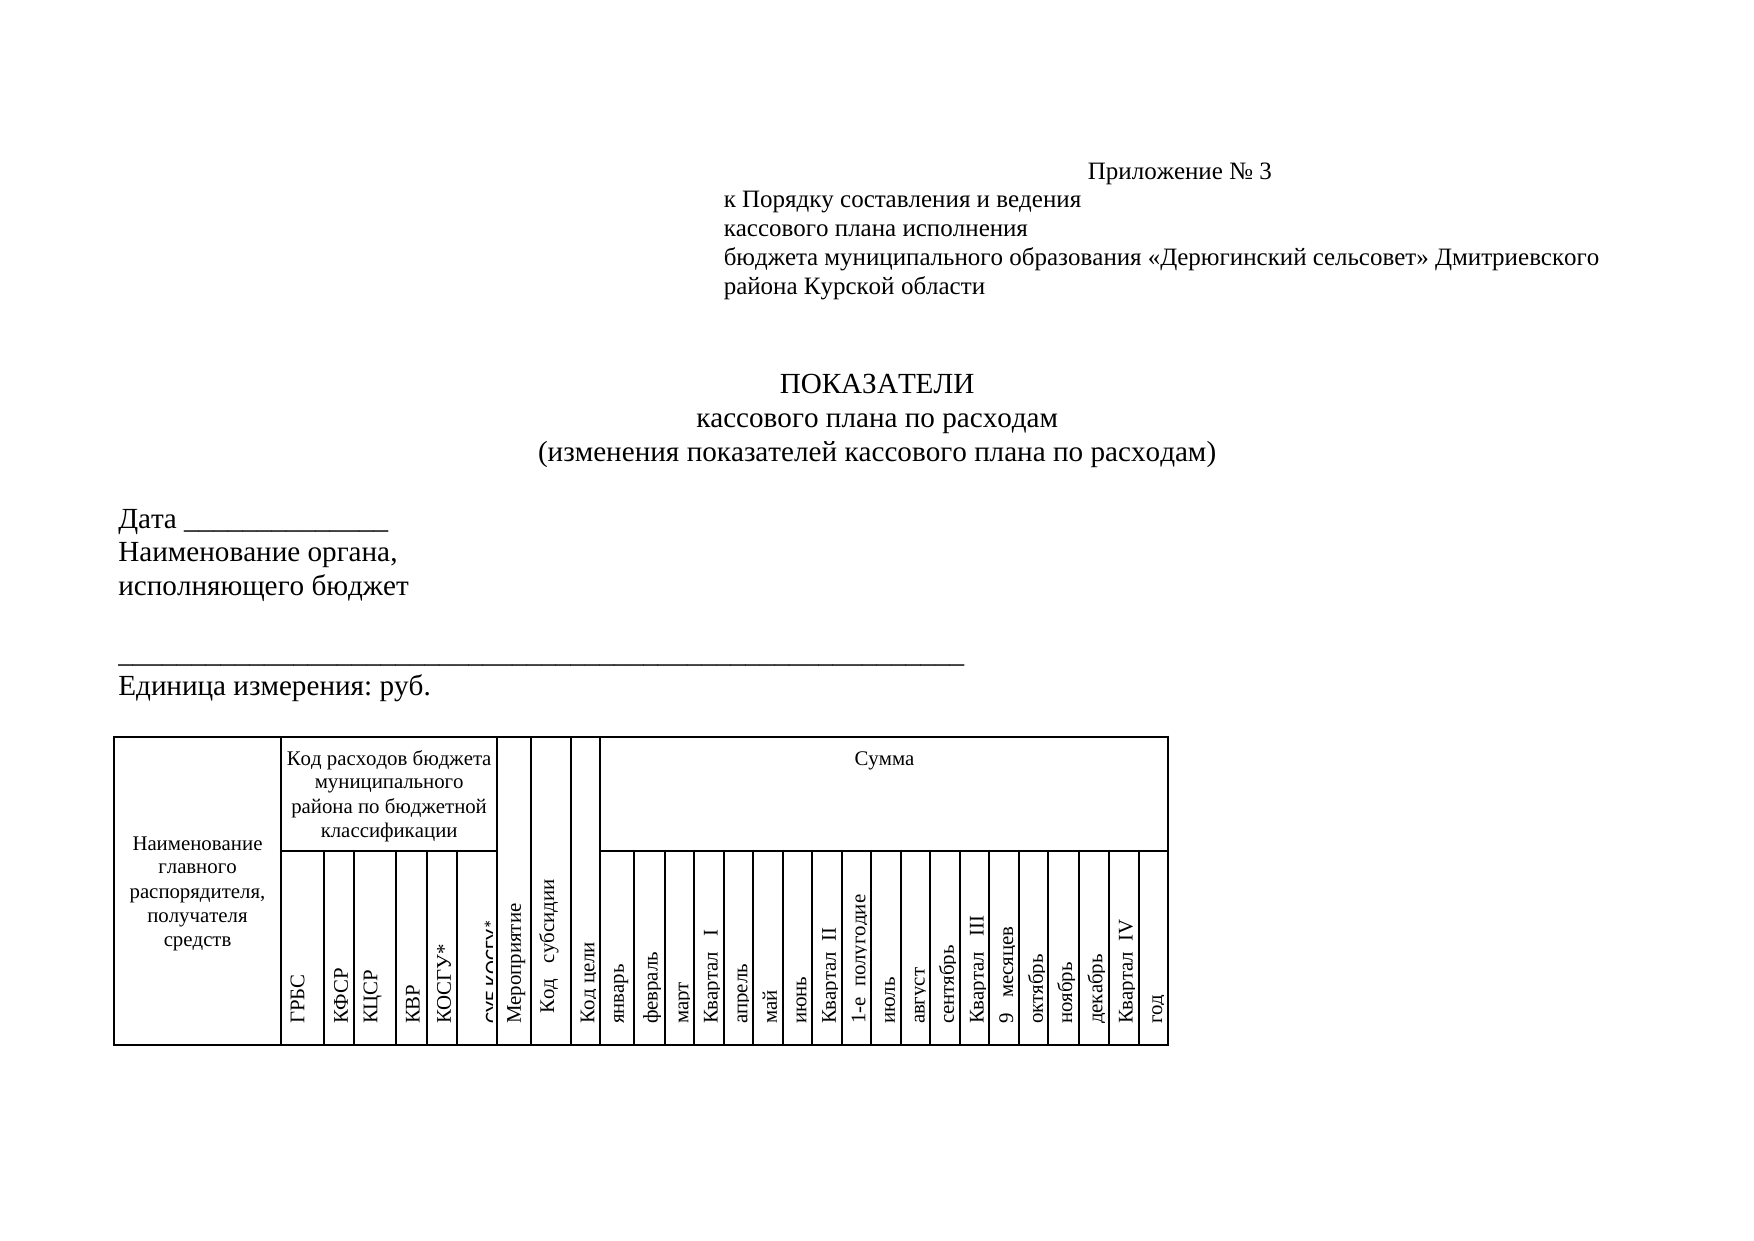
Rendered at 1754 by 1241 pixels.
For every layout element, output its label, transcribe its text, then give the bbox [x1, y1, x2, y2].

table_cell октябрь [1020, 852, 1047, 1044]
table_header Код субсидии [532, 738, 570, 1044]
text Единица измерения: руб. [118, 668, 1636, 702]
text бюджета муниципального образования «Дерюгинский сельсовет» Дмитриевского района Курской области [723, 242, 1636, 299]
table_cell 1-е полугодие [843, 852, 870, 1044]
text Приложение № 3 [723, 156, 1636, 184]
table_cell Квартал II [813, 852, 841, 1044]
text (изменения показателей кассового плана по расходам) [118, 434, 1636, 467]
table_cell январь [601, 852, 633, 1044]
table_cell ГРБС [282, 852, 323, 1044]
table_cell Квартал I [695, 852, 723, 1044]
table_cell апрель [725, 852, 752, 1044]
table_header Код расходов бюджета муниципального района по бюджетной классификации [282, 738, 496, 849]
table_cell КВР [397, 852, 426, 1044]
table_cell июль [872, 852, 900, 1044]
table_header Мероприятие [498, 738, 530, 1044]
text Наименование органа, [118, 534, 1636, 568]
table_cell КФСР [325, 852, 353, 1044]
table_header Сумма [601, 738, 1167, 849]
table_header Наименование главного распорядителя, получателя средств [115, 738, 280, 1044]
table_cell КЦСР [355, 852, 395, 1044]
table_cell Квартал IV [1110, 852, 1138, 1044]
table_cell 9 месяцев [990, 852, 1018, 1044]
text к Порядку составления и ведения [723, 184, 1636, 213]
table_cell ноябрь [1049, 852, 1078, 1044]
table_cell Квартал III [961, 852, 988, 1044]
table_header Код цели [572, 738, 599, 1044]
table_cell март [666, 852, 693, 1044]
table_cell май [754, 852, 782, 1044]
text кассового плана по расходам [118, 400, 1636, 434]
table_cell декабрь [1080, 852, 1108, 1044]
text Дата ______________ [118, 501, 1636, 534]
table_cell сентябрь [931, 852, 959, 1044]
table_cell СУБ КОСГУ* [458, 852, 496, 1044]
table_cell февраль [635, 852, 664, 1044]
table_cell июнь [784, 852, 811, 1044]
text __________________________________________________________ [118, 635, 1636, 668]
table_cell год [1140, 852, 1167, 1044]
text исполняющего бюджет [118, 568, 1636, 601]
text кассового плана исполнения [723, 213, 1636, 242]
text ПОКАЗАТЕЛИ [118, 367, 1636, 400]
table_cell август [902, 852, 929, 1044]
table_cell КОСГУ* [428, 852, 456, 1044]
